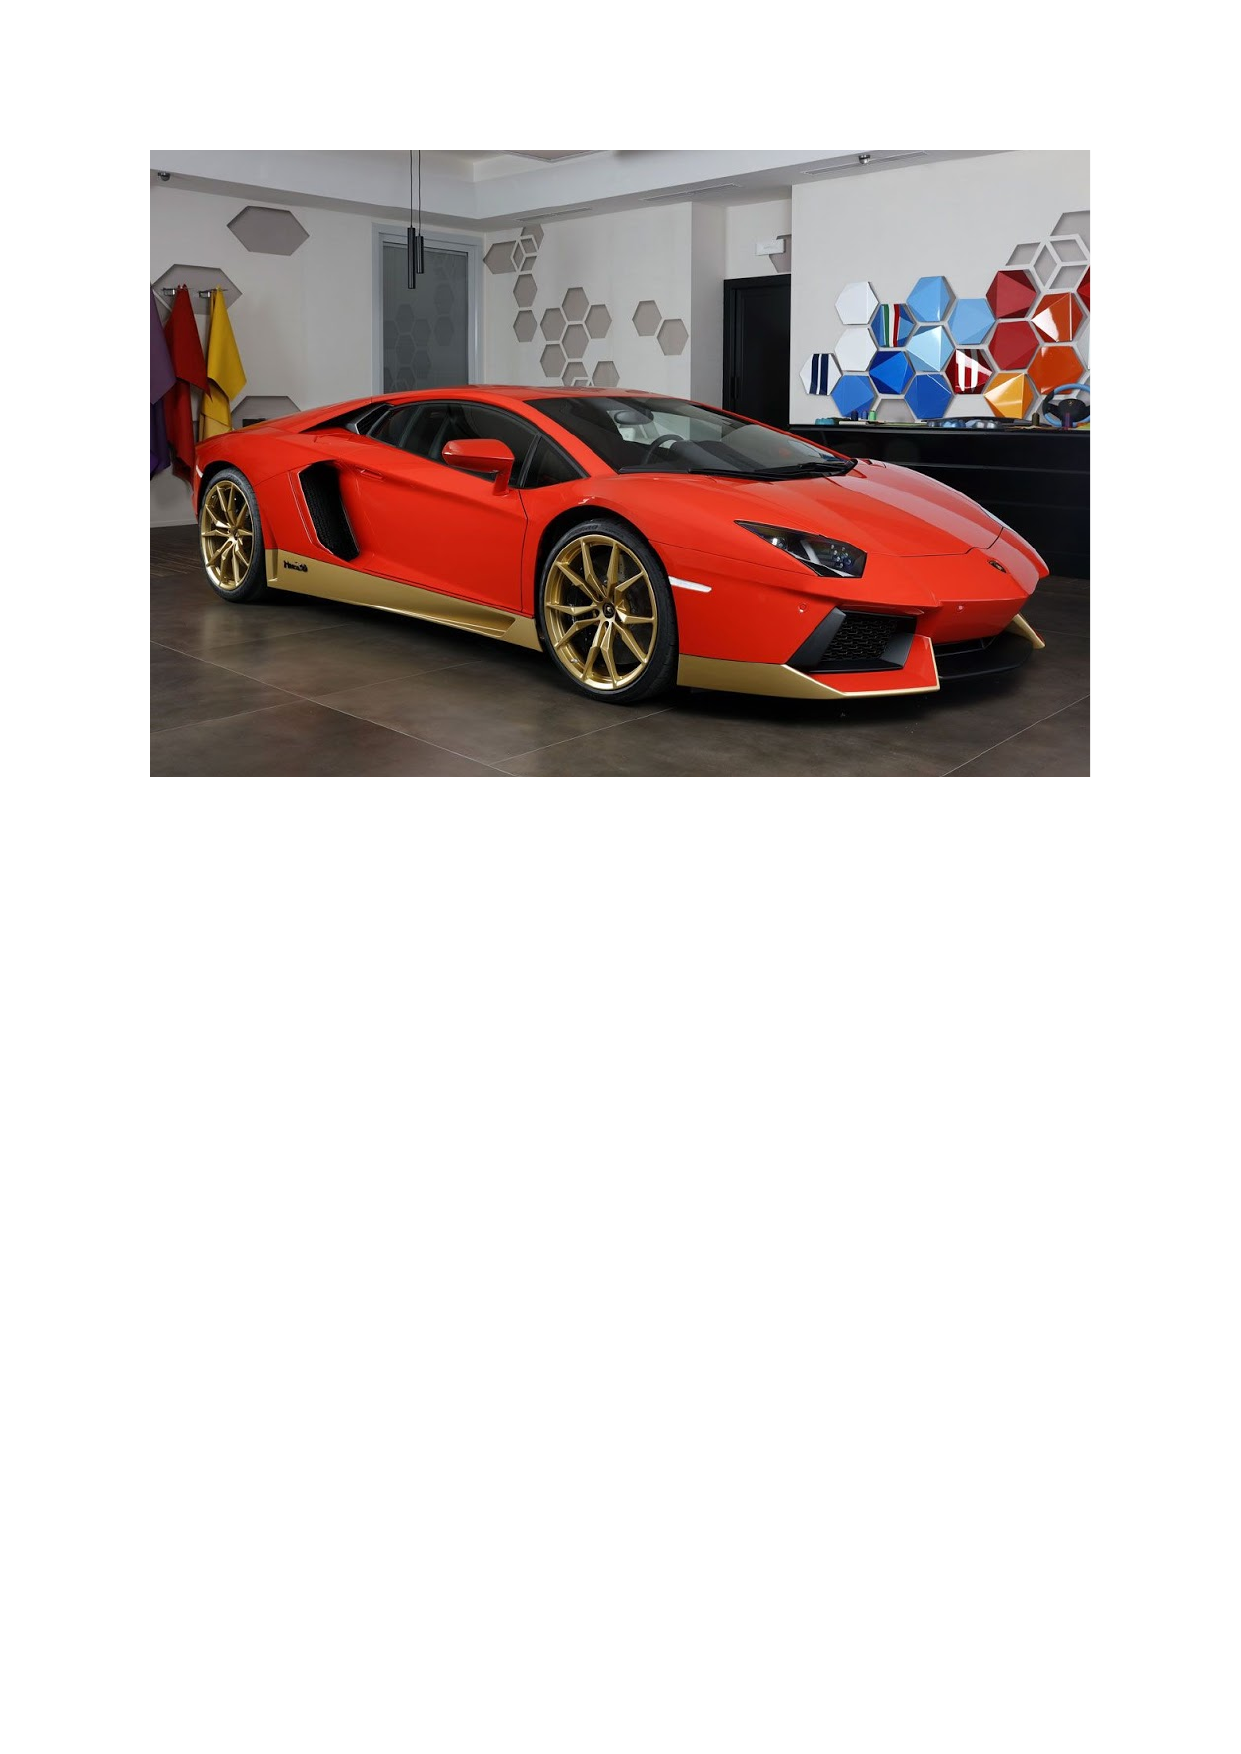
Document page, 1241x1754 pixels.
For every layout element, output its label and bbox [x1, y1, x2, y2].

picture [150, 150, 1091, 777]
